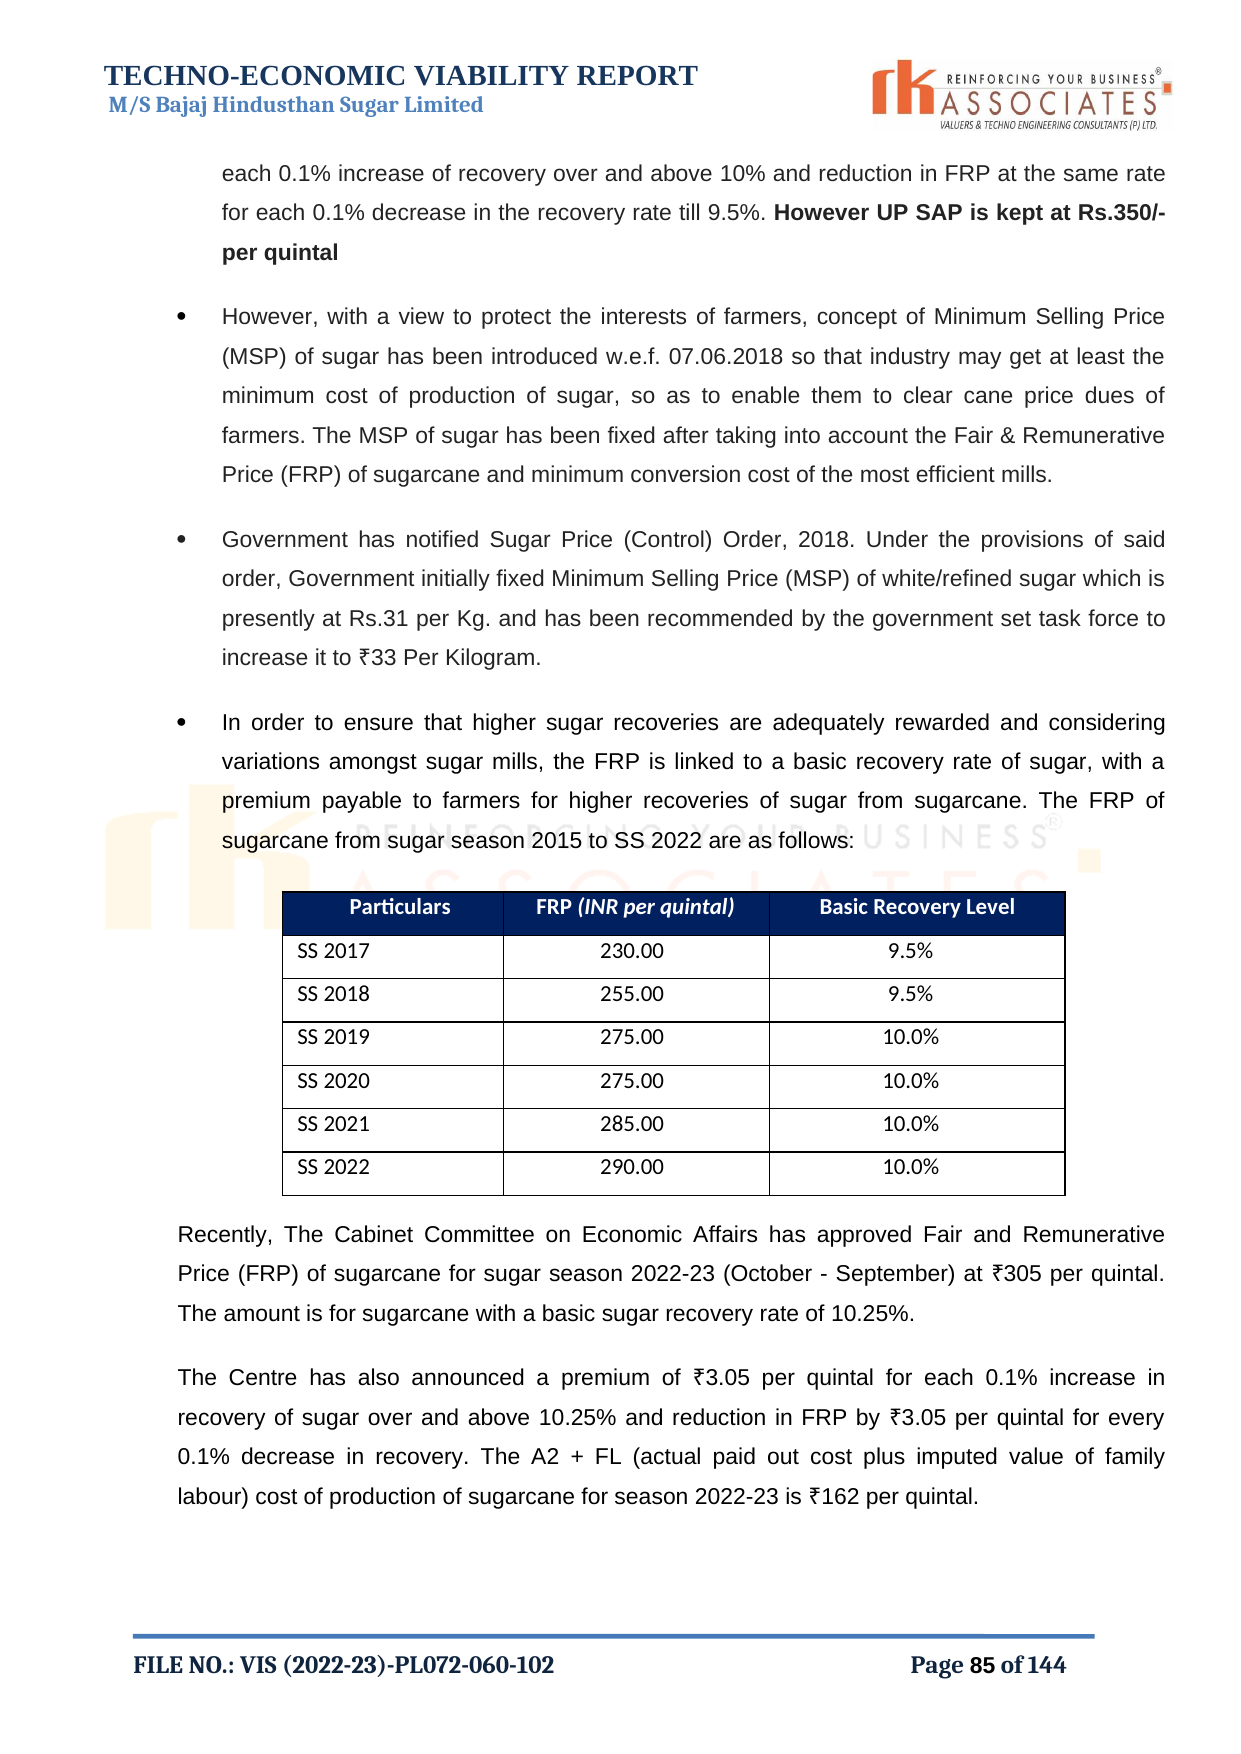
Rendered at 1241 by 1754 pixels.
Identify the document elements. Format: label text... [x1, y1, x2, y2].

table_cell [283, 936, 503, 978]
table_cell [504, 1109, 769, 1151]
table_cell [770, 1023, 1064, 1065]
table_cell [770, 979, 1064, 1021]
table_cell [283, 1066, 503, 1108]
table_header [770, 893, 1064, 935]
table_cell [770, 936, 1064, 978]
list However, with a view to protect the interests of farmers, concept of Minimum Selling Price (MSP) of sugar has been introduced w.e.f. 07.06.2018 so that industry may get at least the minimum cost of production of sugar, so as to enable them to clear cane price dues of farmers. The MSP of sugar has been fixed after taking into account the Fair & Remunerative Price (FRP) of sugarcane and minimum conversion cost of the most efficient mills. [177, 303, 1166, 487]
text Recently, The Cabinet Committee on Economic Affairs has approved Fair and Remunerative Price (FRP) of sugarcane for sugar season 2022-23 (October - September) at ₹305 per quintal. The amount is for sugarcane with a basic sugar recovery rate of 10.25%. [177, 1221, 1166, 1326]
list In order to ensure that higher sugar recoveries are adequately rewarded and considering variations amongst sugar mills, the FRP is linked to a basic recovery rate of sugar, with a premium payable to farmers for higher recoveries of sugar from sugarcane. The FRP of sugarcane from sugar season 2015 to SS 2022 are as follows: [177, 708, 1166, 853]
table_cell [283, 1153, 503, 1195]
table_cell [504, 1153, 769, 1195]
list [177, 160, 1166, 265]
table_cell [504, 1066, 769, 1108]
text The Centre has also announced a premium of ₹3.05 per quintal for each 0.1% increase in recovery of sugar over and above 10.25% and reduction in FRP by ₹3.05 per quintal for every 0.1% decrease in recovery. The A2 + FL (actual paid out cost plus imputed value of family labour) cost of production of sugarcane for season 2022-23 is ₹162 per quintal. [177, 1364, 1166, 1509]
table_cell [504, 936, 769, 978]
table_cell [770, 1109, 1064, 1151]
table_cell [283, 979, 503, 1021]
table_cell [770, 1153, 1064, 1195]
picture [872, 59, 1173, 131]
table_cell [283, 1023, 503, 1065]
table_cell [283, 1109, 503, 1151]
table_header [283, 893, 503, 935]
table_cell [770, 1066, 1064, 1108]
list Government has notified Sugar Price (Control) Order, 2018. Under the provisions of said order, Government initially fixed Minimum Selling Price (MSP) of white/refined sugar which is presently at Rs.31 per Kg. and has been recommended by the government set task force to increase it to ₹33 Per Kilogram. [177, 526, 1166, 670]
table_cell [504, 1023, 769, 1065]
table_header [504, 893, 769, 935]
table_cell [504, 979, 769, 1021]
